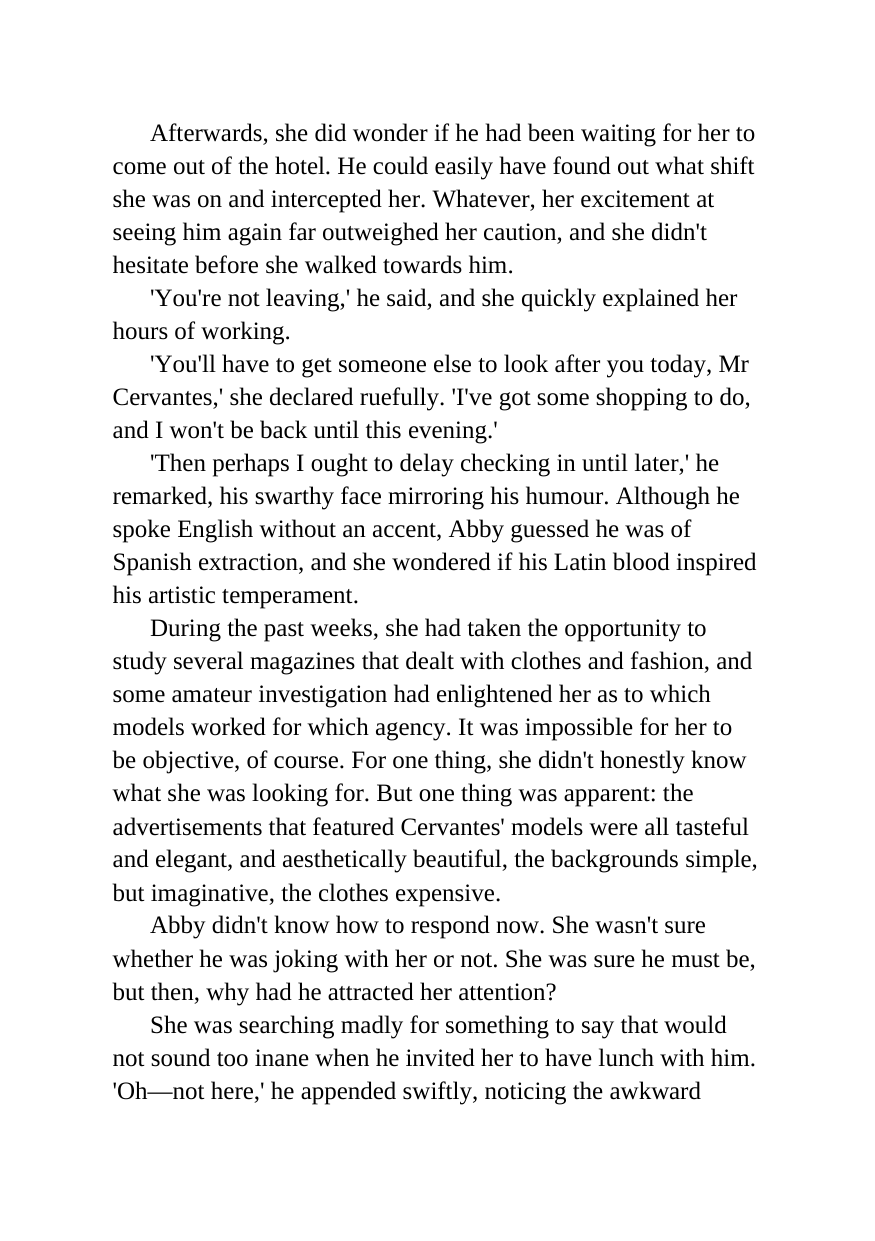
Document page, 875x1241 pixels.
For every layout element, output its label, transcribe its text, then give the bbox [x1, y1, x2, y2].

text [112, 1010, 762, 1104]
text 'Then perhaps I ought to delay checking in until later,' he remarked, his swarthy face mirroring his humour. Although he spoke English without an accent, Abby guessed he was of Spanish extraction, and she wondered if his Latin blood inspired his artistic temperament. [112, 448, 762, 609]
text 'You'll have to get someone else to look after you today, Mr Cervantes,' she declared ruefully. 'I've got some shopping to do, and I won't be back until this evening.' [112, 349, 762, 444]
text During the past weeks, she had taken the opportunity to study several magazines that dealt with clothes and fashion, and some amateur investigation had enlightened her as to which models worked for which agency. It was impossible for her to be objective, of course. For one thing, she didn't honestly know what she was looking for. But one thing was apparent: the advertisements that featured Cervantes' models were all tasteful and elegant, and aesthetically beautiful, the backgrounds simple, but imaginative, the clothes expensive. [112, 613, 762, 906]
text 'You're not leaving,' he said, and she quickly explained her hours of working. [112, 283, 762, 345]
text Abby didn't know how to respond now. She wasn't sure whether he was joking with her or not. She was sure he must be, but then, why had he attracted her attention? [112, 911, 762, 1005]
text Afterwards, she did wonder if he had been waiting for her to come out of the hotel. He could easily have found out what shift she was on and intercepted her. Whatever, her excitement at seeing him again far outweighed her caution, and she didn't hesitate before she walked towards him. [112, 118, 762, 279]
